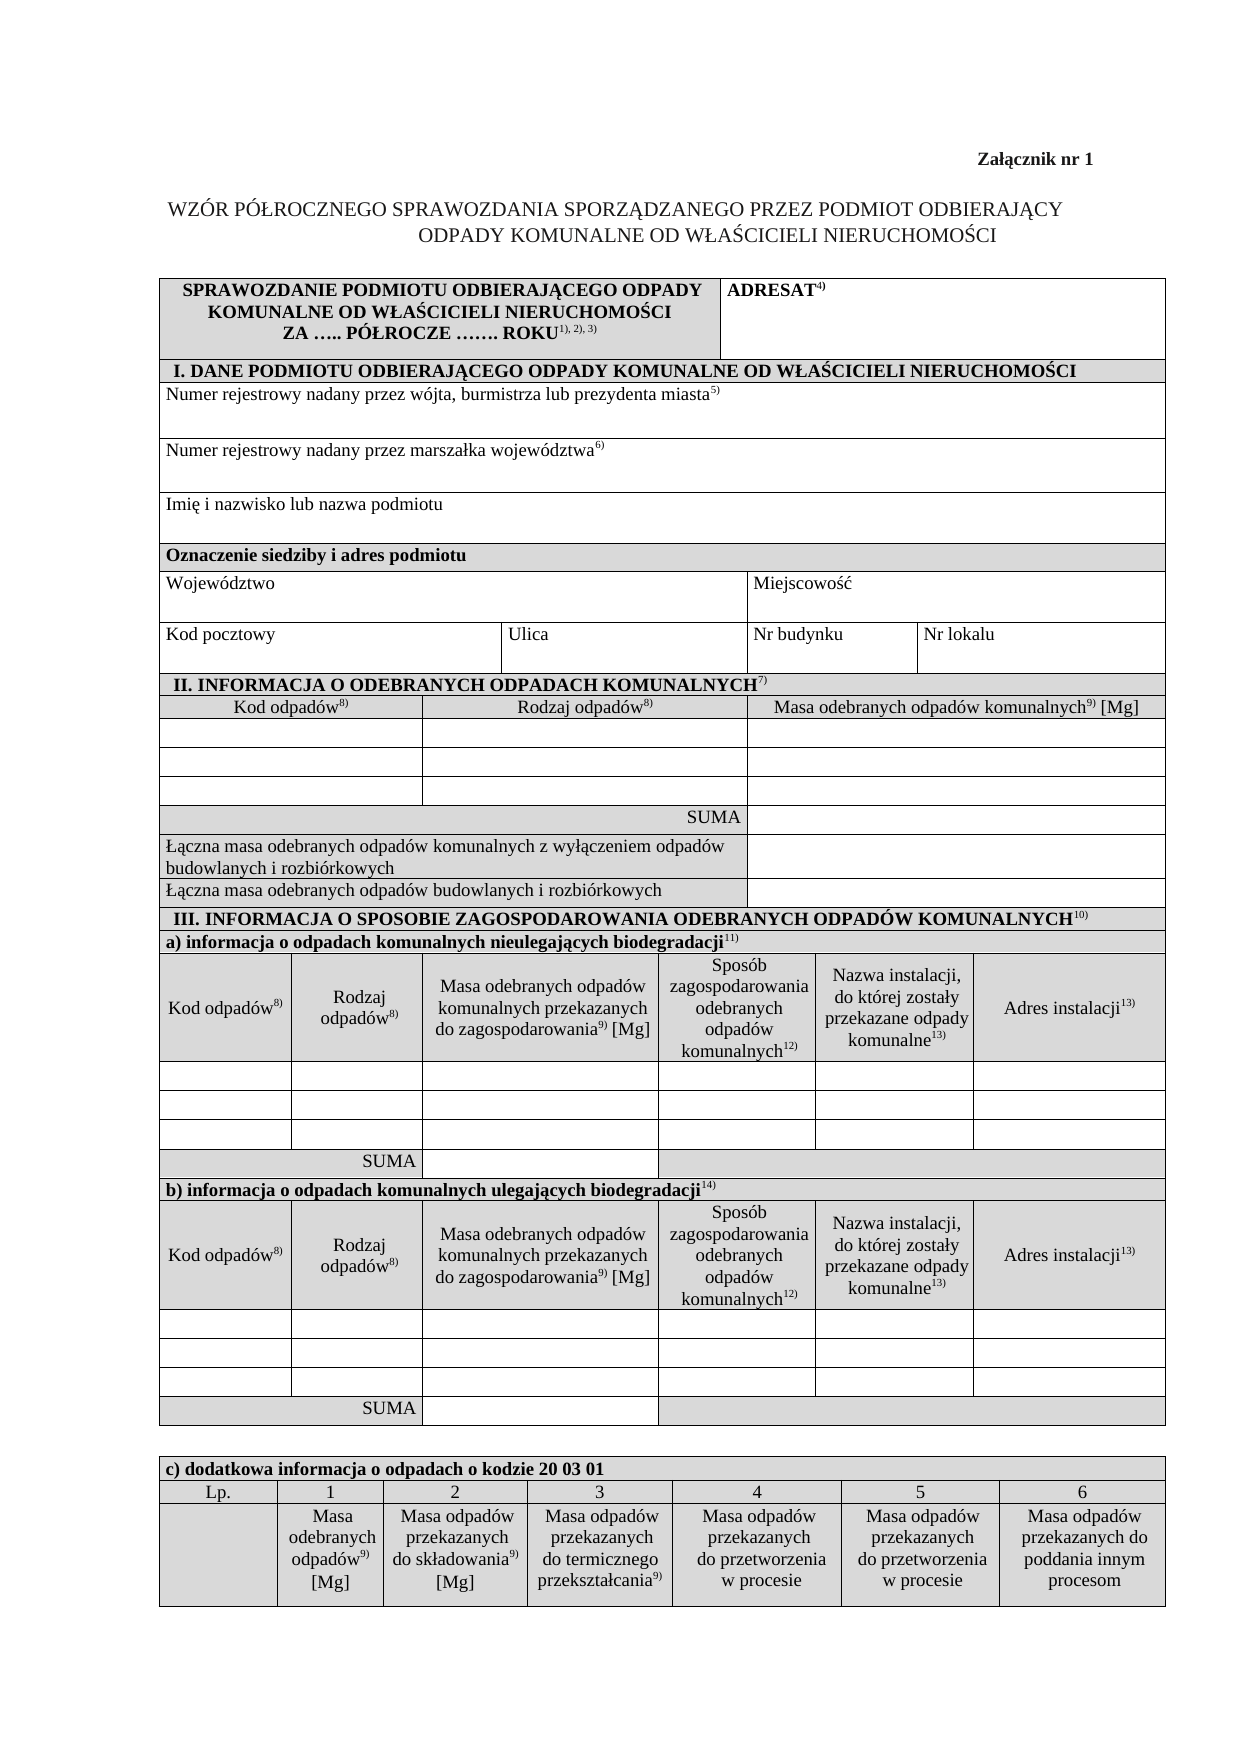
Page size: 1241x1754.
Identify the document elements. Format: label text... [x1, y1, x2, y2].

table_cell [292, 1062, 422, 1090]
table_cell [160, 1091, 291, 1119]
table_cell Masa odebranych odpadów komunalnych przekazanych do zagospodarowania9) [Mg] [423, 954, 658, 1061]
table_cell [292, 1310, 422, 1338]
table_cell [816, 1339, 973, 1367]
table_cell SUMA [160, 1150, 422, 1177]
table_cell Kod odpadów8) [160, 696, 422, 718]
table_cell Kod pocztowy [160, 623, 501, 672]
table_cell [292, 1120, 422, 1148]
table_cell [423, 1150, 658, 1177]
table_cell II. INFORMACJA O ODEBRANYCH ODPADACH KOMUNALNYCH7) [160, 674, 1165, 695]
table_cell [292, 1091, 422, 1119]
table_cell [160, 777, 422, 805]
text WZÓR PÓŁROCZNEGO SPRAWOZDANIA SPORZĄDZANEGO PRZEZ PODMIOT ODBIERAJĄCY ODPADY KOMUNALNE OD WŁAŚCICIELI NIERUCHOMOŚCI [167, 197, 1093, 247]
table_cell [659, 1310, 815, 1338]
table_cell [673, 1504, 841, 1606]
table_cell [160, 719, 422, 747]
table_cell [423, 1120, 658, 1148]
table_cell [423, 748, 747, 776]
table_cell Miejscowość [748, 572, 1165, 622]
table_cell [423, 1339, 658, 1367]
table_cell Kod odpadów8) [160, 954, 291, 1061]
table_cell [423, 1062, 658, 1090]
table_cell [659, 1368, 815, 1396]
table_cell [659, 1062, 815, 1090]
table_cell [748, 748, 1165, 776]
table_cell [423, 1368, 658, 1396]
table_cell [292, 1368, 422, 1396]
table_cell SUMA [160, 806, 747, 834]
table_cell [160, 1339, 291, 1367]
table_cell [423, 1310, 658, 1338]
table_cell [816, 1310, 973, 1338]
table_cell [842, 1504, 999, 1606]
table_cell Nr lokalu [918, 623, 1165, 672]
table_cell Łączna masa odebranych odpadów budowlanych i rozbiórkowych [160, 879, 747, 907]
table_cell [384, 1504, 527, 1606]
table_cell Adres instalacji13) [974, 954, 1165, 1061]
table_cell [816, 1062, 973, 1090]
table_cell Województwo [160, 572, 747, 622]
table_cell Sposób zagospodarowania odebranych odpadów komunalnych12) [659, 1201, 815, 1309]
table_cell Rodzaj odpadów8) [423, 696, 747, 718]
table_cell Nazwa instalacji, do której zostały przekazane odpady komunalne13) [816, 954, 973, 1061]
table_cell Numer rejestrowy nadany przez marszałka województwa6) [160, 439, 1165, 492]
table_cell [974, 1310, 1165, 1338]
table_cell [816, 1368, 973, 1396]
table_cell Masa odebranych odpadów komunalnych9) [Mg] [748, 696, 1165, 718]
table_cell [292, 1339, 422, 1367]
table_cell Adres instalacji13) [974, 1201, 1165, 1309]
table_cell Nr budynku [748, 623, 917, 672]
table_cell [160, 748, 422, 776]
table_cell 2 [384, 1481, 527, 1503]
table_cell 6 [1000, 1481, 1165, 1503]
table_cell Kod odpadów8) [160, 1201, 291, 1309]
table_cell [160, 1120, 291, 1148]
table_header SPRAWOZDANIE PODMIOTU ODBIERAJĄCEGO ODPADY KOMUNALNE OD WŁAŚCICIELI NIERUCHOMOŚCI ZA ….. PÓŁROCZE ……. ROKU1), 2), 3) [160, 279, 720, 359]
table_cell [160, 1504, 277, 1606]
table_cell Ulica [502, 623, 747, 672]
table_cell [423, 1397, 658, 1425]
table_cell [659, 1120, 815, 1148]
table_cell [974, 1091, 1165, 1119]
table_cell I. DANE PODMIOTU ODBIERAJĄCEGO ODPADY KOMUNALNE OD WŁAŚCICIELI NIERUCHOMOŚCI [160, 360, 1165, 382]
table_cell [160, 1310, 291, 1338]
table_cell [974, 1120, 1165, 1148]
table_cell Numer rejestrowy nadany przez wójta, burmistrza lub prezydenta miasta5) [160, 383, 1165, 438]
table_header c) dodatkowa informacja o odpadach o kodzie 20 03 01 [160, 1457, 1165, 1480]
table_cell [423, 719, 747, 747]
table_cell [528, 1504, 672, 1606]
table_cell [974, 1339, 1165, 1367]
table_cell [160, 1062, 291, 1090]
table_cell [659, 1091, 815, 1119]
table_cell [659, 1150, 1165, 1177]
table_cell SUMA [160, 1397, 422, 1425]
table_cell [659, 1339, 815, 1367]
table_cell [748, 806, 1165, 834]
table_cell Nazwa instalacji, do której zostały przekazane odpady komunalne13) [816, 1201, 973, 1309]
table_cell [748, 777, 1165, 805]
table_cell [748, 835, 1165, 878]
table_cell Łączna masa odebranych odpadów komunalnych z wyłączeniem odpadów budowlanych i rozbiórkowych [160, 835, 747, 878]
table_cell [816, 1091, 973, 1119]
table_cell [423, 1091, 658, 1119]
table_cell [748, 879, 1165, 907]
table_cell Rodzaj odpadów8) [292, 954, 422, 1061]
table_cell 4 [673, 1481, 841, 1503]
table_cell [160, 1368, 291, 1396]
table_cell Oznaczenie siedziby i adres podmiotu [160, 544, 1165, 571]
table_cell [423, 777, 747, 805]
table_cell Lp. [160, 1481, 277, 1503]
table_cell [1000, 1504, 1165, 1606]
table_cell Imię i nazwisko lub nazwa podmiotu [160, 493, 1165, 543]
table_header ADRESAT4) [721, 279, 1165, 359]
table_cell [816, 1120, 973, 1148]
table_cell 1 [278, 1481, 383, 1503]
table_cell [974, 1062, 1165, 1090]
table_cell Masa odebranych odpadów komunalnych przekazanych do zagospodarowania9) [Mg] [423, 1201, 658, 1309]
table_cell 3 [528, 1481, 672, 1503]
table_cell Rodzaj odpadów8) [292, 1201, 422, 1309]
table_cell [278, 1504, 383, 1606]
table_cell a) informacja o odpadach komunalnych nieulegających biodegradacji11) [160, 931, 1165, 952]
table_cell Sposób zagospodarowania odebranych odpadów komunalnych12) [659, 954, 815, 1061]
table_cell III. INFORMACJA O SPOSOBIE ZAGOSPODAROWANIA ODEBRANYCH ODPADÓW KOMUNALNYCH10) [160, 908, 1165, 930]
table_cell [748, 719, 1165, 747]
table_cell 5 [842, 1481, 999, 1503]
table_cell b) informacja o odpadach komunalnych ulegających biodegradacji14) [160, 1179, 1165, 1200]
text Załącznik nr 1 [148, 148, 1093, 169]
table_cell [974, 1368, 1165, 1396]
table_cell [659, 1397, 1165, 1425]
